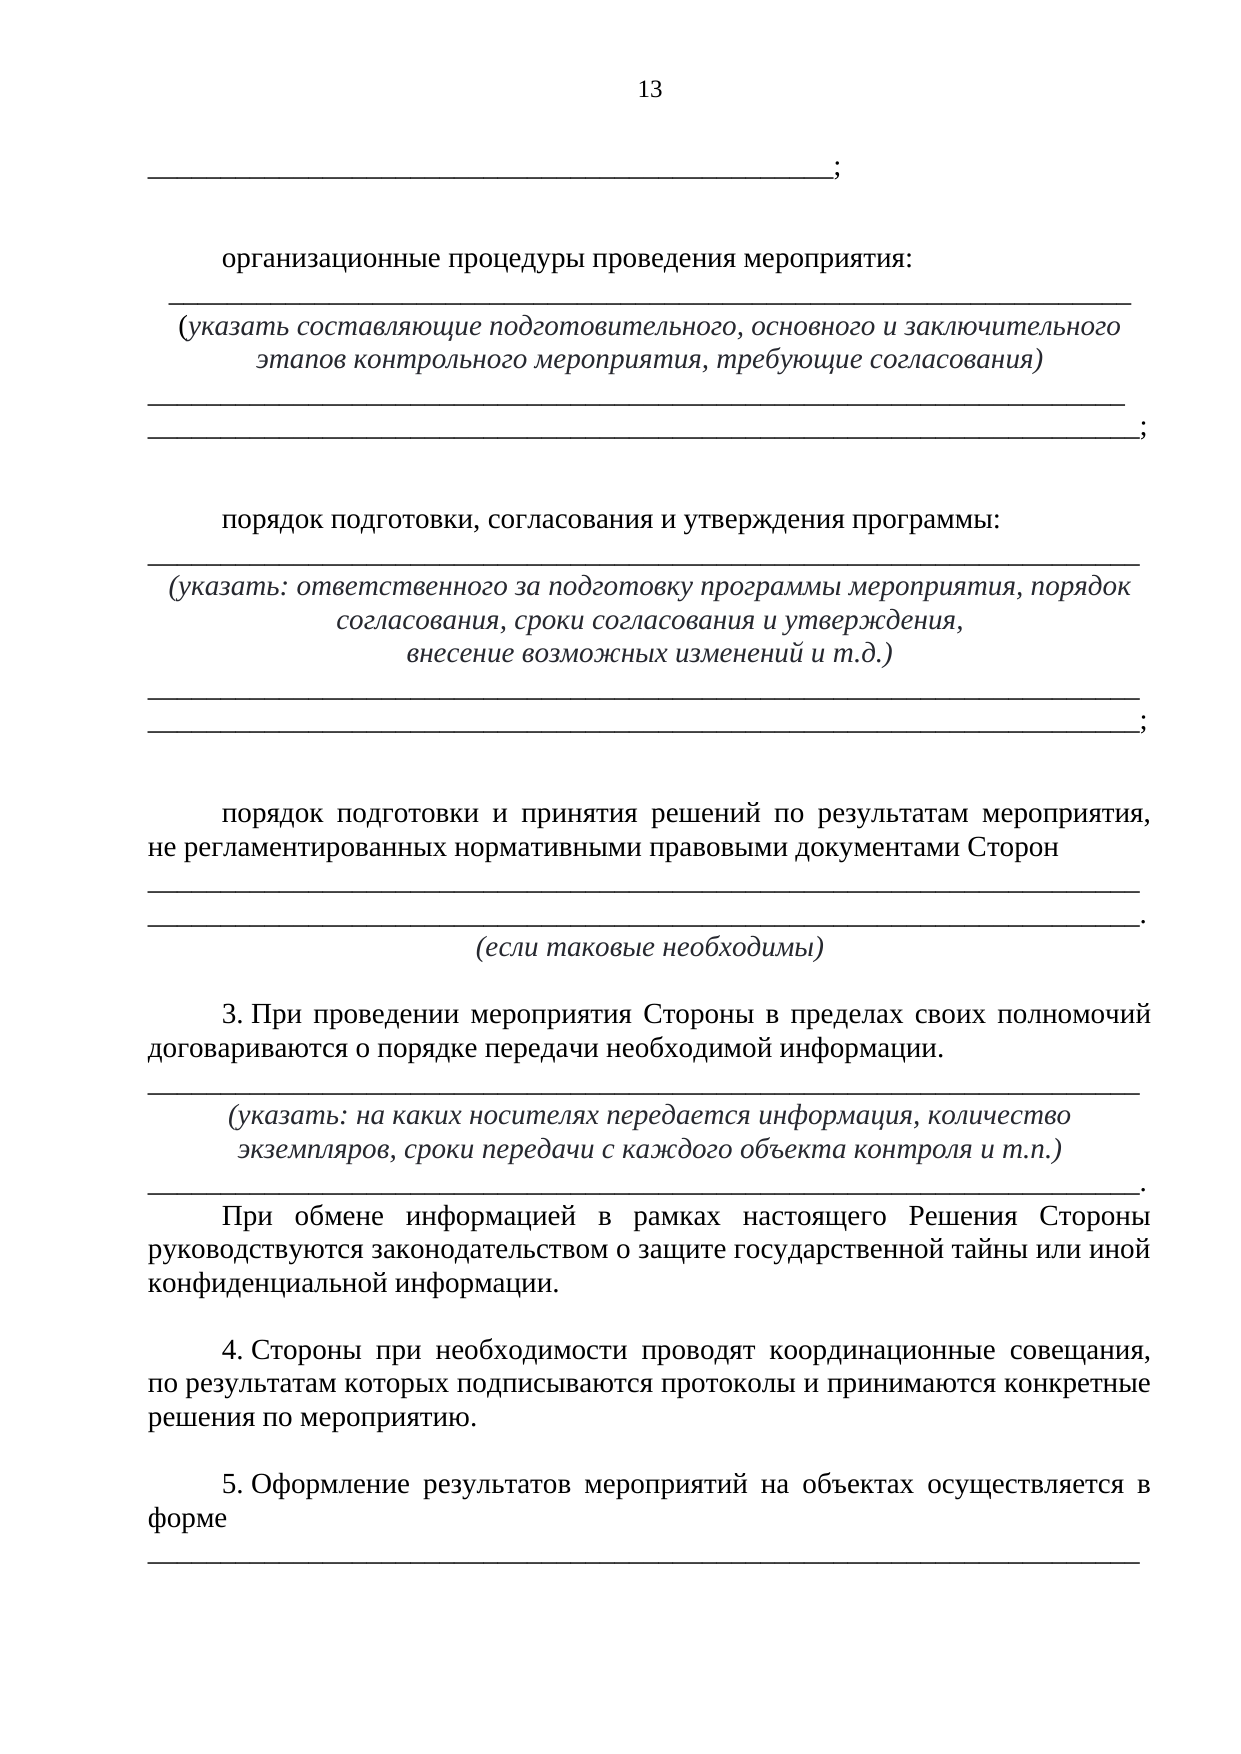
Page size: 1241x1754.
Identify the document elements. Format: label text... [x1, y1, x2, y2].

text ____________________________________________________________________; [148, 702, 1152, 736]
text 4. Стороны при необходимости проводят координационные совещания, по результатам которых подписываются протоколы и принимаются конкретные решения по мероприятию. [148, 1332, 1152, 1433]
text __________________________________________________________________ (указать составляющие подготовительного, основного и заключительного этапов контрольного мероприятия, требующие согласования) [148, 274, 1152, 375]
text порядок подготовки, согласования и утверждения программы: ____________________________________________________________________ [148, 501, 1152, 568]
text ___________________________________________________________________ [148, 375, 1152, 408]
text порядок подготовки и принятия решений по результатам мероприятия, не регламентированных нормативными правовыми документами Сторон [148, 795, 1152, 862]
text 3. При проведении мероприятия Стороны в пределах своих полномочий договариваются о порядке передачи необходимой информации. [148, 997, 1152, 1064]
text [148, 148, 1152, 181]
text При обмене информацией в рамках настоящего Решения Стороны руководствуются законодательством о защите государственной тайны или иной конфиденциальной информации. [148, 1198, 1152, 1298]
text (указать: ответственного за подготовку программы мероприятия, порядок согласования, сроки согласования и утверждения, [148, 568, 1152, 635]
text (если таковые необходимы) [148, 929, 1152, 963]
text (указать: на каких носителях передается информация, количество экземпляров, сроки передачи с каждого объекта контроля и т.п.) [148, 1097, 1152, 1164]
text ____________________________________________________________________ [148, 1533, 1152, 1567]
text ____________________________________________________________________. [148, 1164, 1152, 1198]
text ____________________________________________________________________ [148, 862, 1152, 896]
text внесение возможных изменений и т.д.) [148, 635, 1152, 669]
text 5. Оформление результатов мероприятий на объектах осуществляется в форме [148, 1466, 1152, 1533]
text ____________________________________________________________________ [148, 1064, 1152, 1097]
text ____________________________________________________________________ [148, 669, 1152, 702]
text ____________________________________________________________________. [148, 896, 1152, 929]
text ____________________________________________________________________; [148, 408, 1152, 442]
text организационные процедуры проведения мероприятия: [148, 241, 1152, 274]
